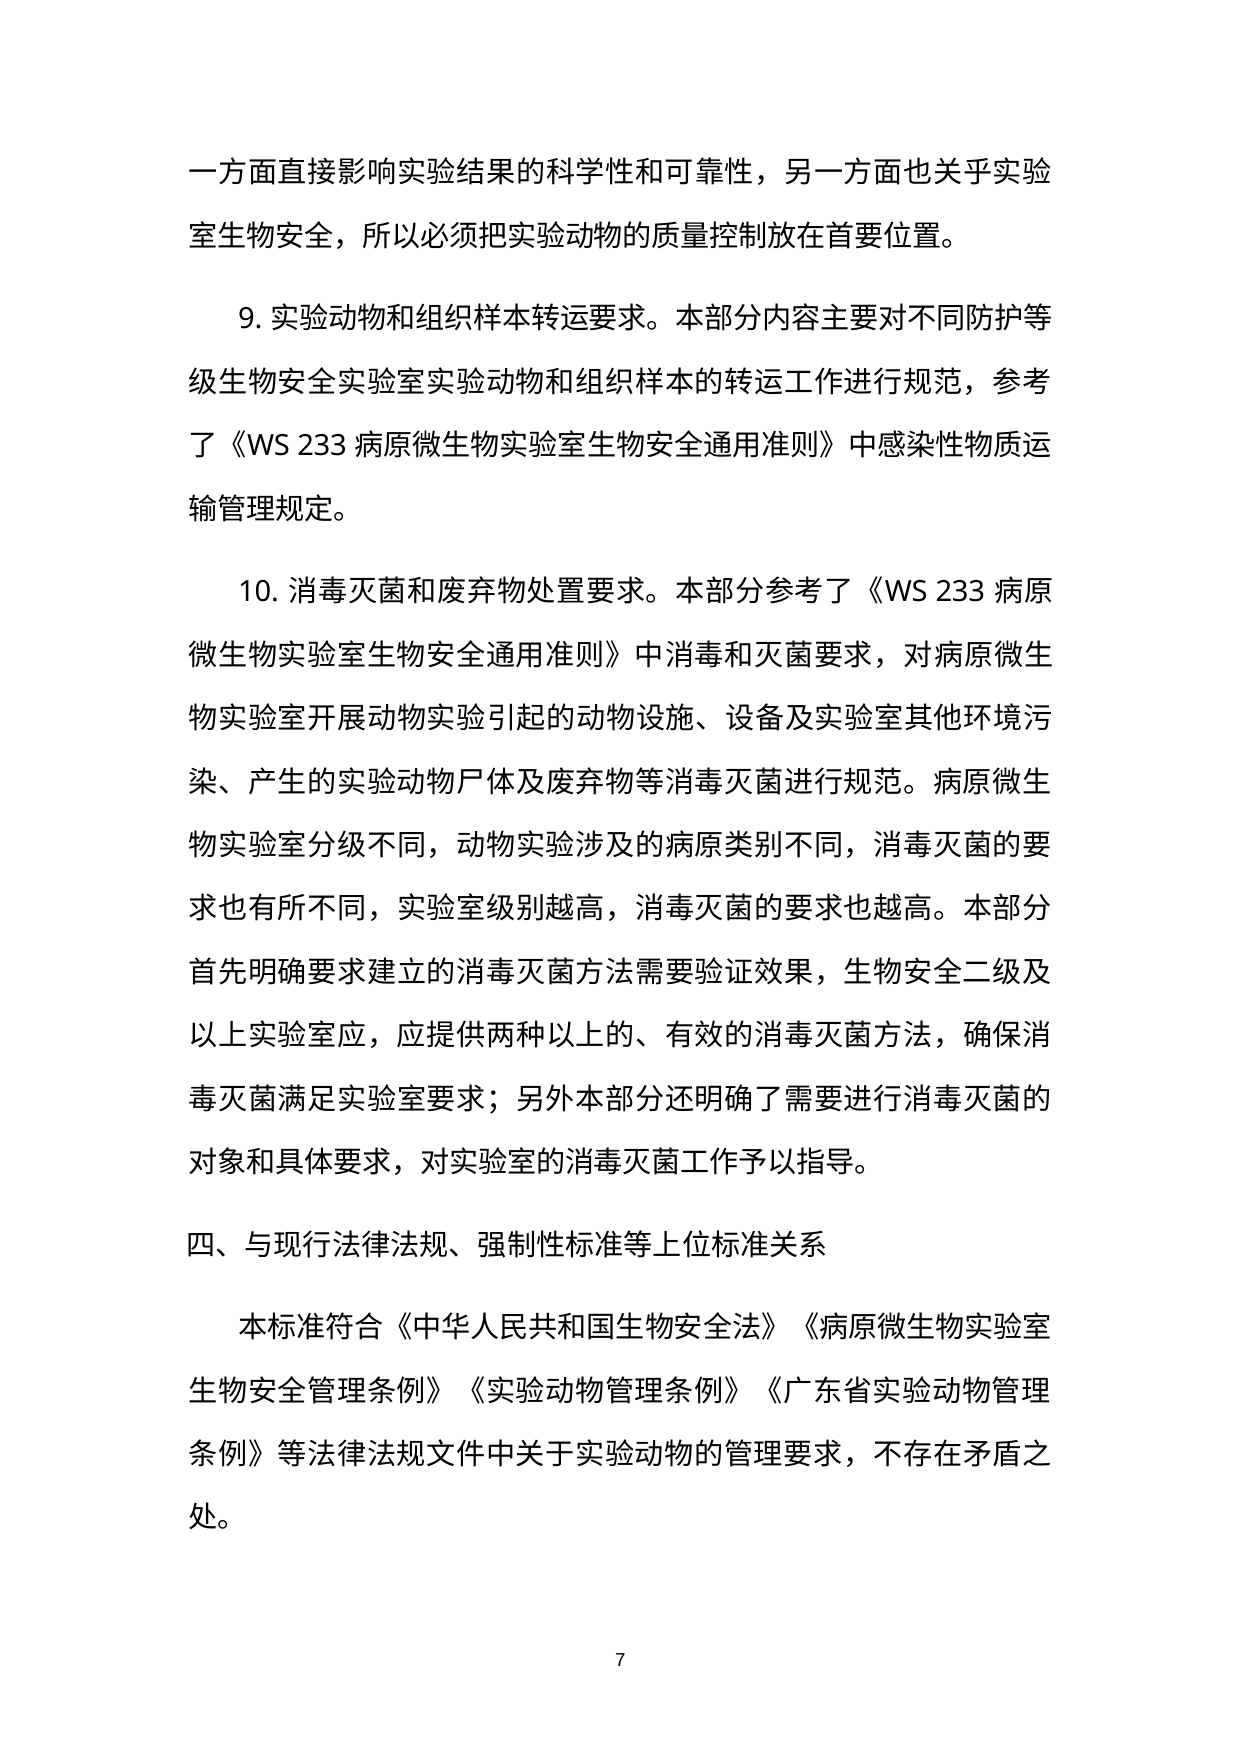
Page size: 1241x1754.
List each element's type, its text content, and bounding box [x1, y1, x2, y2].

text 10. 消毒灭菌和废弃物处置要求。本部分参考了《WS 233 病原微生物实验室生物安全通用准则》中消毒和灭菌要求，对病原微生物实验室开展动物实验引起的动物设施、设备及实验室其他环境污染、产生的实验动物尸体及废弃物等消毒灭菌进行规范。病原微生物实验室分级不同，动物实验涉及的病原类别不同，消毒灭菌的要求也有所不同，实验室级别越高，消毒灭菌的要求也越高。本部分首先明确要求建立的消毒灭菌方法需要验证效果，生物安全二级及以上实验室应，应提供两种以上的、有效的消毒灭菌方法，确保消毒灭菌满足实验室要求；另外本部分还明确了需要进行消毒灭菌的对象和具体要求，对实验室的消毒灭菌工作予以指导。 [188, 568, 1053, 1181]
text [188, 149, 1053, 255]
text 四、与现行法律法规、强制性标准等上位标准关系 [186, 1221, 1053, 1263]
text 9. 实验动物和组织样本转运要求。本部分内容主要对不同防护等级生物安全实验室实验动物和组织样本的转运工作进行规范，参考了《WS 233 病原微生物实验室生物安全通用准则》中感染性物质运输管理规定。 [188, 295, 1053, 528]
text 本标准符合《中华人民共和国生物安全法》《病原微生物实验室生物安全管理条例》《实验动物管理条例》《广东省实验动物管理条例》等法律法规文件中关于实验动物的管理要求，不存在矛盾之处。 [188, 1304, 1053, 1536]
